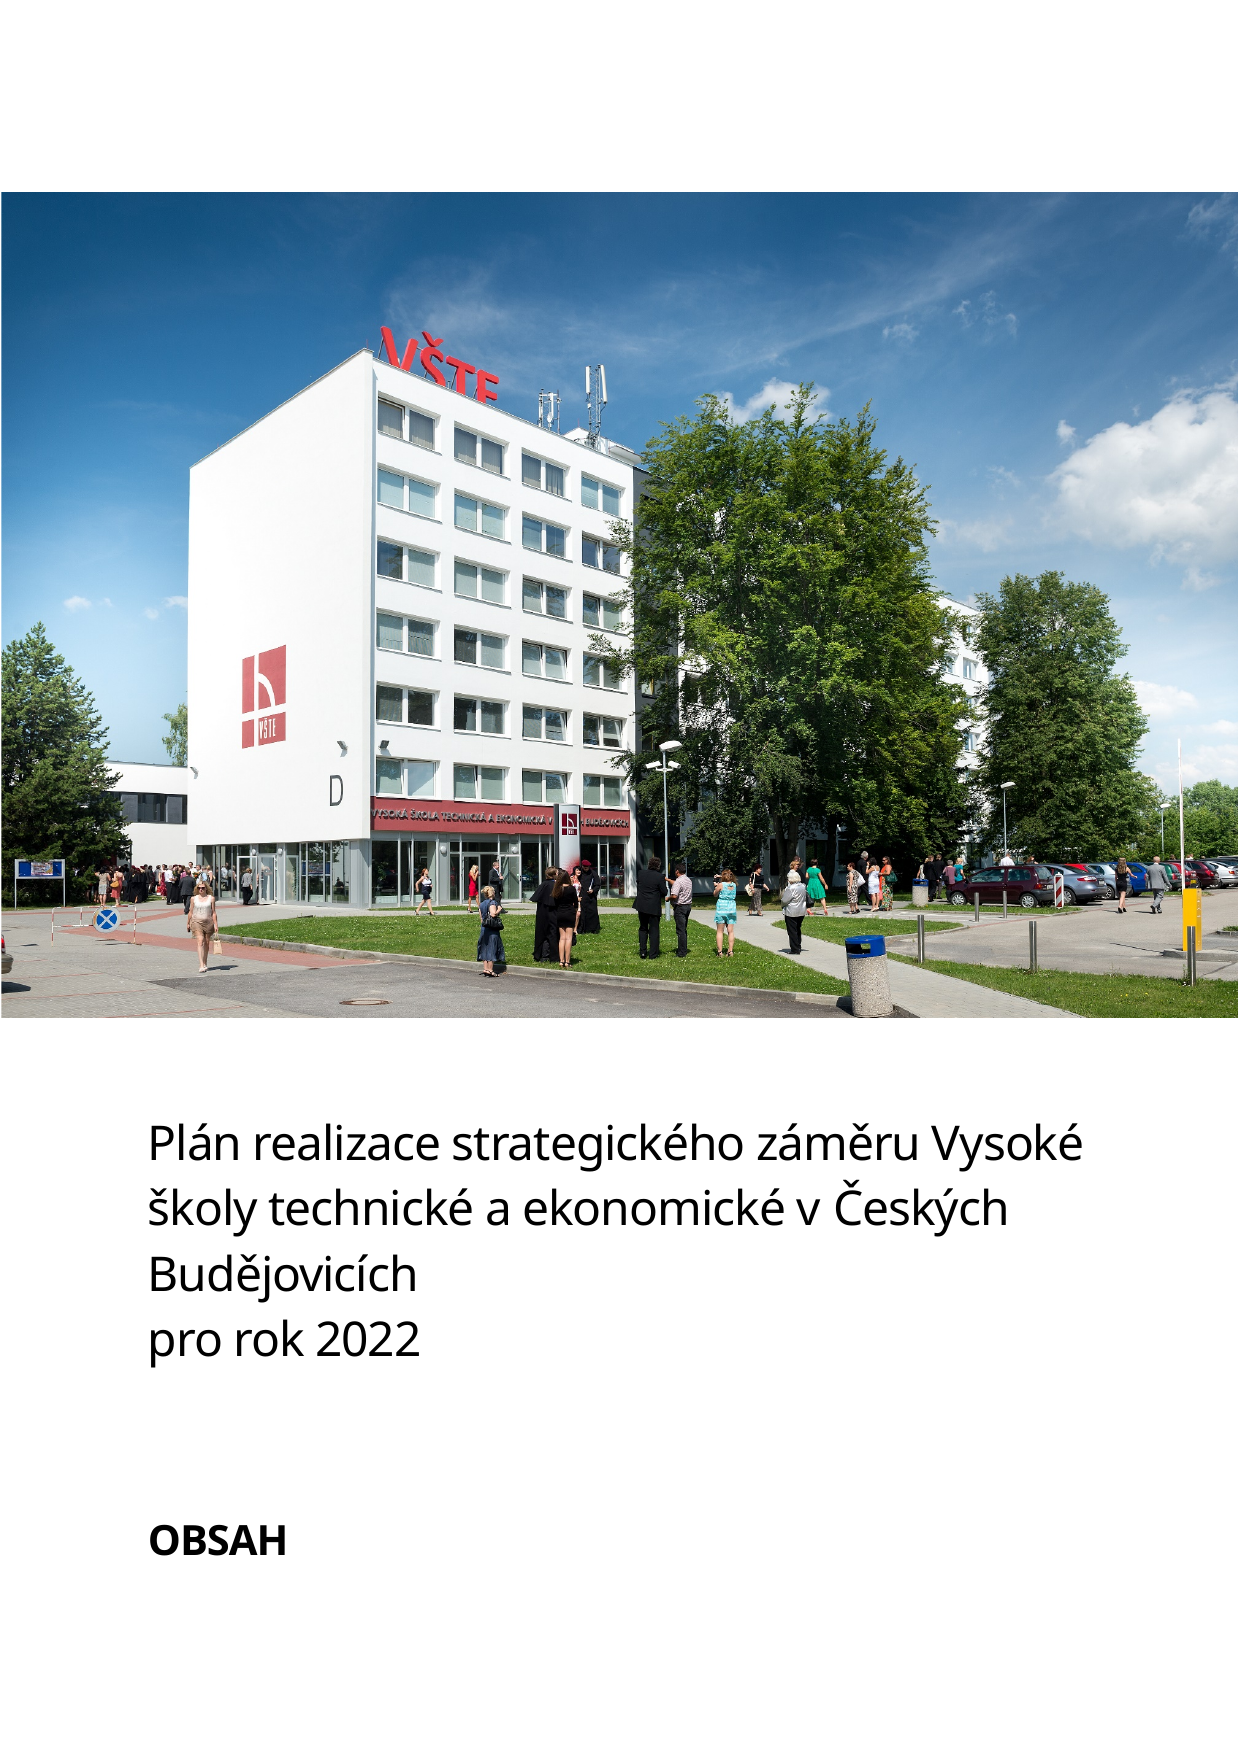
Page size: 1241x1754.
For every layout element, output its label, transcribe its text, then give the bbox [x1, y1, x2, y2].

picture [0, 192, 1238, 1016]
text OBSAH [148, 1511, 1093, 1568]
title Plán realizace strategického záměru Vysoké školy technické a ekonomické v Českých Budějovicích pro rok 2022 [148, 1109, 1093, 1370]
